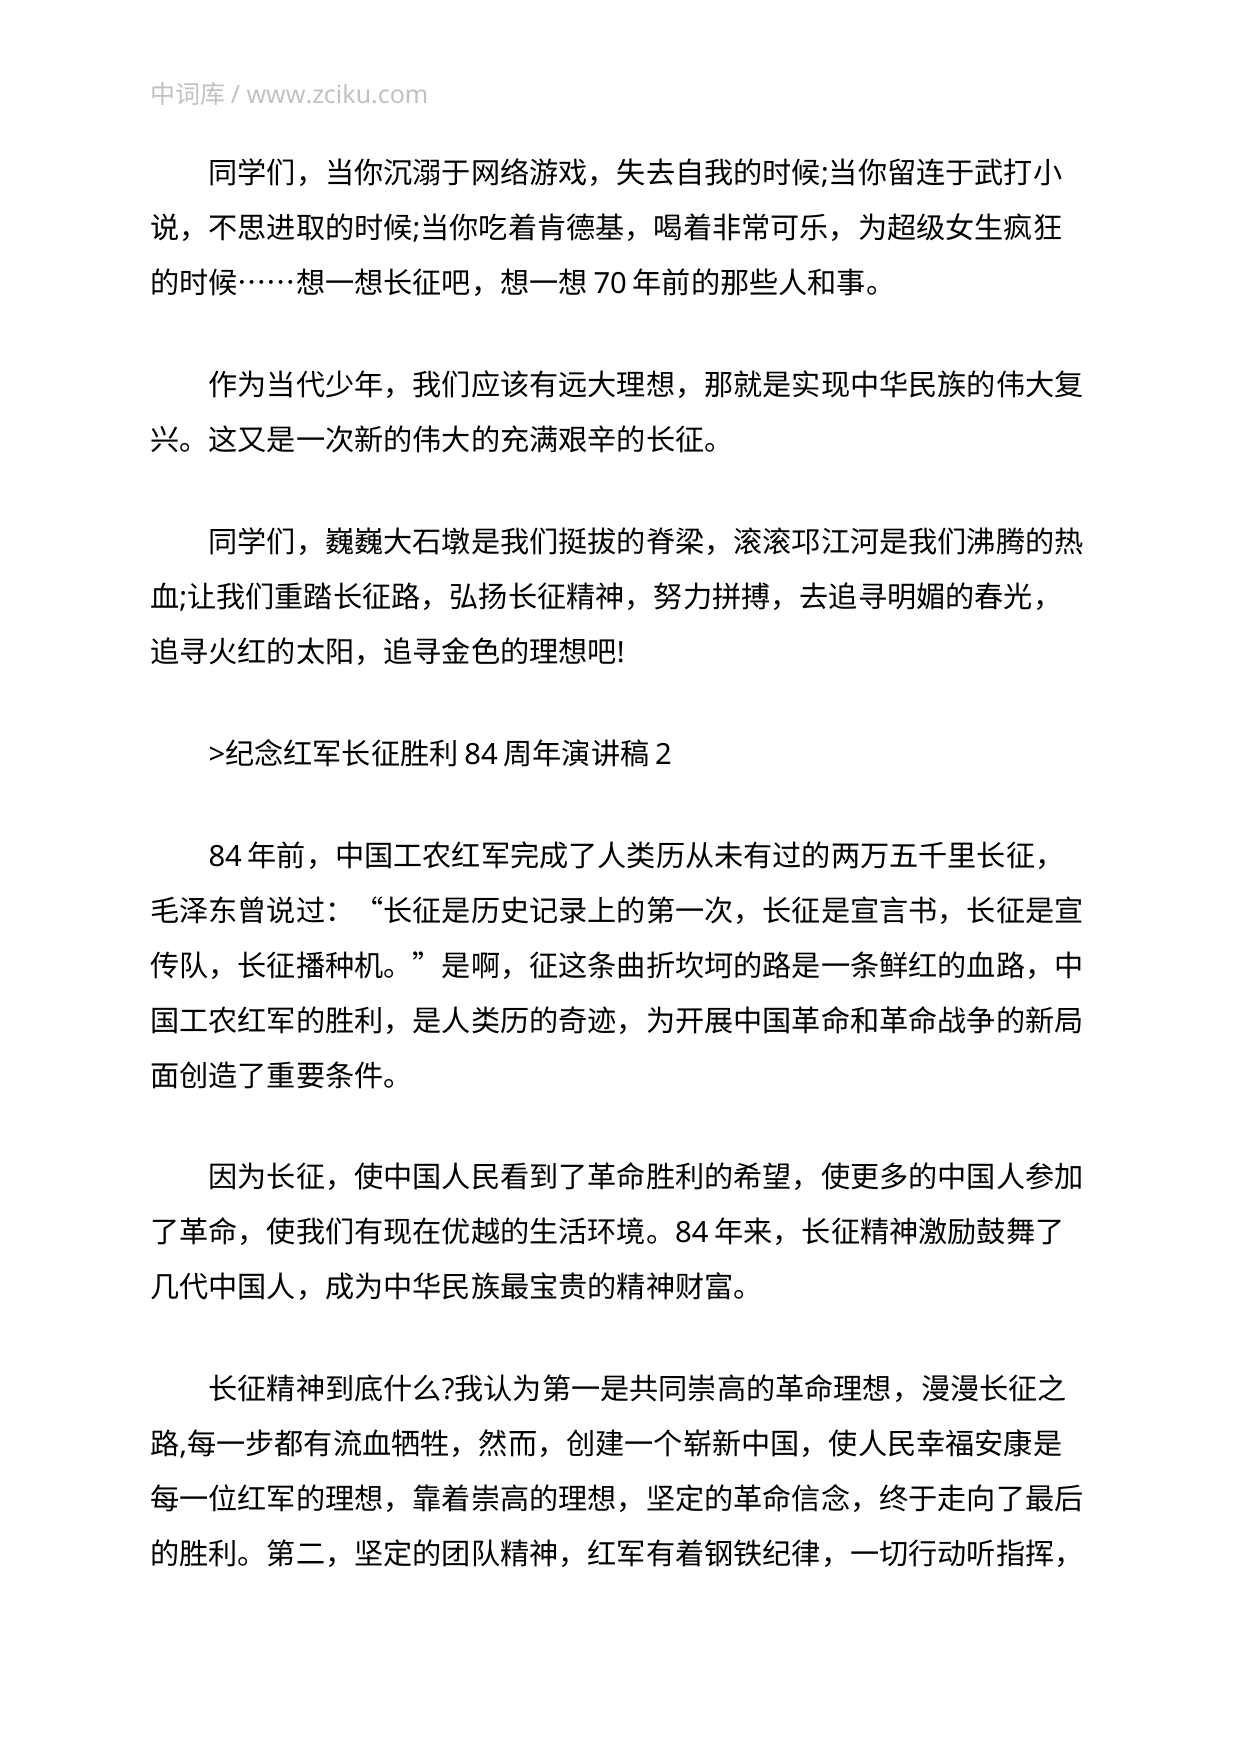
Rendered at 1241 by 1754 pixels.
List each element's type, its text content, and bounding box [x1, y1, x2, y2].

text 84年前，中国工农红军完成了人类历从未有过的两万五千里长征，毛泽东曾说过：“长征是历史记录上的第一次，长征是宣言书，长征是宣传队，长征播种机。”是啊，征这条曲折坎坷的路是一条鲜红的血路，中国工农红军的胜利，是人类历的奇迹，为开展中国革命和革命战争的新局面创造了重要条件。 [150, 832, 1090, 1094]
text 作为当代少年，我们应该有远大理想，那就是实现中华民族的伟大复兴。这又是一次新的伟大的充满艰辛的长征。 [150, 362, 1090, 459]
text >纪念红军长征胜利84周年演讲稿2 [150, 731, 1090, 773]
text 同学们，当你沉溺于网络游戏，失去自我的时候;当你留连于武打小说，不思进取的时候;当你吃着肯德基，喝着非常可乐，为超级女生疯狂的时候……想一想长征吧，想一想70年前的那些人和事。 [150, 150, 1090, 302]
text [150, 1366, 1090, 1573]
text 同学们，巍巍大石墩是我们挺拔的脊梁，滚滚邛江河是我们沸腾的热血;让我们重踏长征路，弘扬长征精神，努力拼搏，去追寻明媚的春光，追寻火红的太阳，追寻金色的理想吧! [150, 519, 1090, 671]
text 因为长征，使中国人民看到了革命胜利的希望，使更多的中国人参加了革命，使我们有现在优越的生活环境。84年来，长征精神激励鼓舞了几代中国人，成为中华民族最宝贵的精神财富。 [150, 1154, 1090, 1306]
